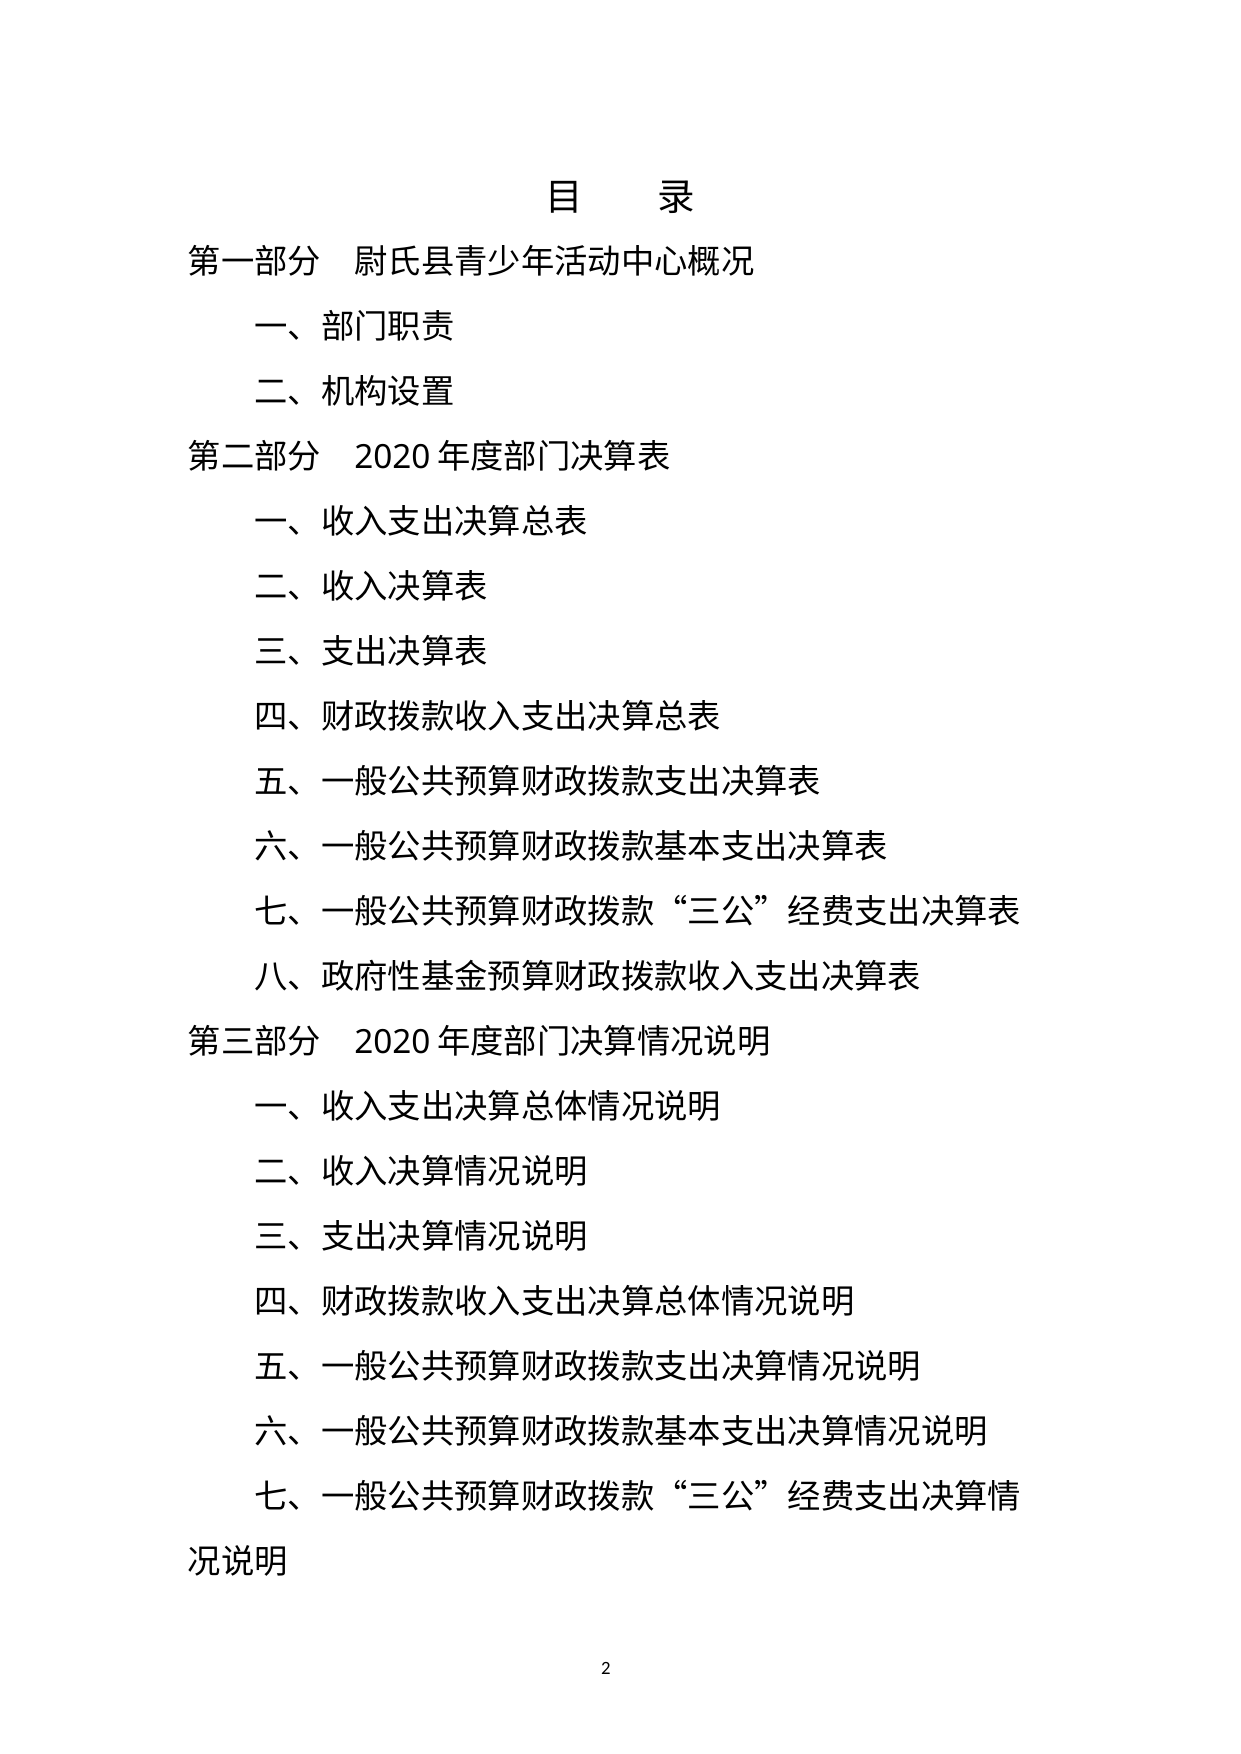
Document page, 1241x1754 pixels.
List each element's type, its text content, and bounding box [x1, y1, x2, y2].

text 目 录 [187, 162, 1053, 227]
text 六、一般公共预算财政拨款基本支出决算情况说明 [187, 1397, 1053, 1462]
text 三、支出决算表 [187, 617, 1053, 682]
text 第三部分 2020年度部门决算情况说明 [187, 1007, 1053, 1072]
text 第二部分 2020年度部门决算表 [187, 422, 1053, 487]
text 三、支出决算情况说明 [187, 1202, 1053, 1267]
text 五、一般公共预算财政拨款支出决算表 [187, 747, 1053, 812]
text 一、收入支出决算总体情况说明 [187, 1072, 1053, 1137]
text 一、收入支出决算总表 [187, 487, 1053, 552]
text 六、一般公共预算财政拨款基本支出决算表 [187, 812, 1053, 877]
list 机构设置 [187, 357, 1053, 422]
text 二、收入决算表 [187, 552, 1053, 617]
text 五、一般公共预算财政拨款支出决算情况说明 [187, 1332, 1053, 1397]
text 八、政府性基金预算财政拨款收入支出决算表 [187, 942, 1053, 1007]
list 部门职责 [187, 292, 1053, 357]
text 第一部分 尉氏县青少年活动中心概况 [187, 227, 1053, 292]
text 四、财政拨款收入支出决算总体情况说明 [187, 1267, 1053, 1332]
text 四、财政拨款收入支出决算总表 [187, 682, 1053, 747]
text 七、一般公共预算财政拨款“三公”经费支出决算表 [187, 877, 1053, 942]
text 二、收入决算情况说明 [187, 1137, 1053, 1202]
text 七、一般公共预算财政拨款“三公”经费支出决算情况说明 [187, 1462, 1053, 1592]
